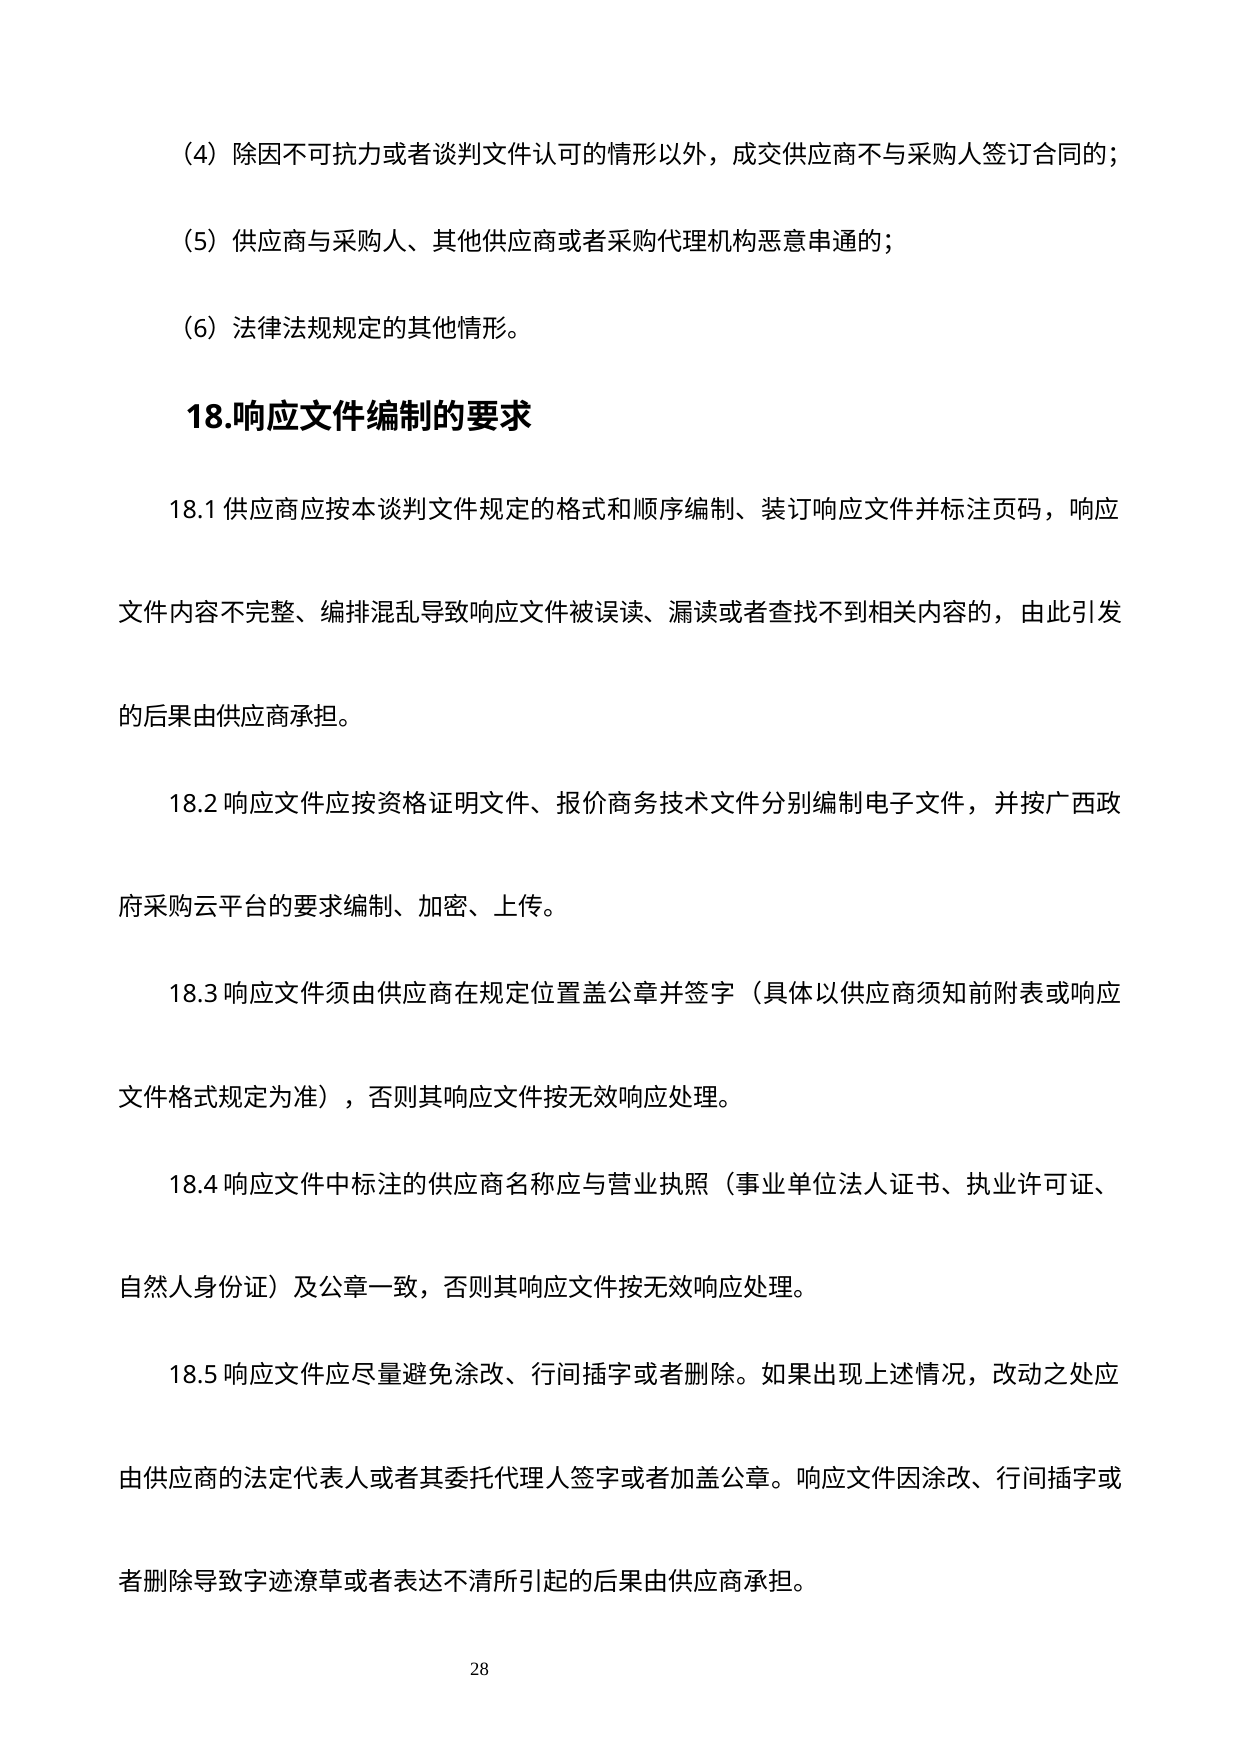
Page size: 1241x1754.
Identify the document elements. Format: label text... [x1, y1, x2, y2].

text （6）法律法规规定的其他情形。 [118, 293, 1122, 362]
text 18.3响应文件须由供应商在规定位置盖公章并签字（具体以供应商须知前附表或响应文件格式规定为准），否则其响应文件按无效响应处理。 [118, 957, 1122, 1130]
text 18.2响应文件应按资格证明文件、报价商务技术文件分别编制电子文件，并按广西政府采购云平台的要求编制、加密、上传。 [118, 767, 1122, 939]
text （4）除因不可抗力或者谈判文件认可的情形以外，成交供应商不与采购人签订合同的； [118, 118, 1122, 187]
text 18.1供应商应按本谈判文件规定的格式和顺序编制、装订响应文件并标注页码，响应文件内容不完整、编排混乱导致响应文件被误读、漏读或者查找不到相关内容的，由此引发的后果由供应商承担。 [118, 473, 1122, 749]
text 18.响应文件编制的要求 [118, 380, 1122, 449]
text 18.5响应文件应尽量避免涂改、行间插字或者删除。如果出现上述情况，改动之处应由供应商的法定代表人或者其委托代理人签字或者加盖公章。响应文件因涂改、行间插字或者删除导致字迹潦草或者表达不清所引起的后果由供应商承担。 [118, 1338, 1122, 1614]
text 18.4响应文件中标注的供应商名称应与营业执照（事业单位法人证书、执业许可证、自然人身份证）及公章一致，否则其响应文件按无效响应处理。 [118, 1148, 1122, 1320]
text （5）供应商与采购人、其他供应商或者采购代理机构恶意串通的； [118, 206, 1122, 274]
